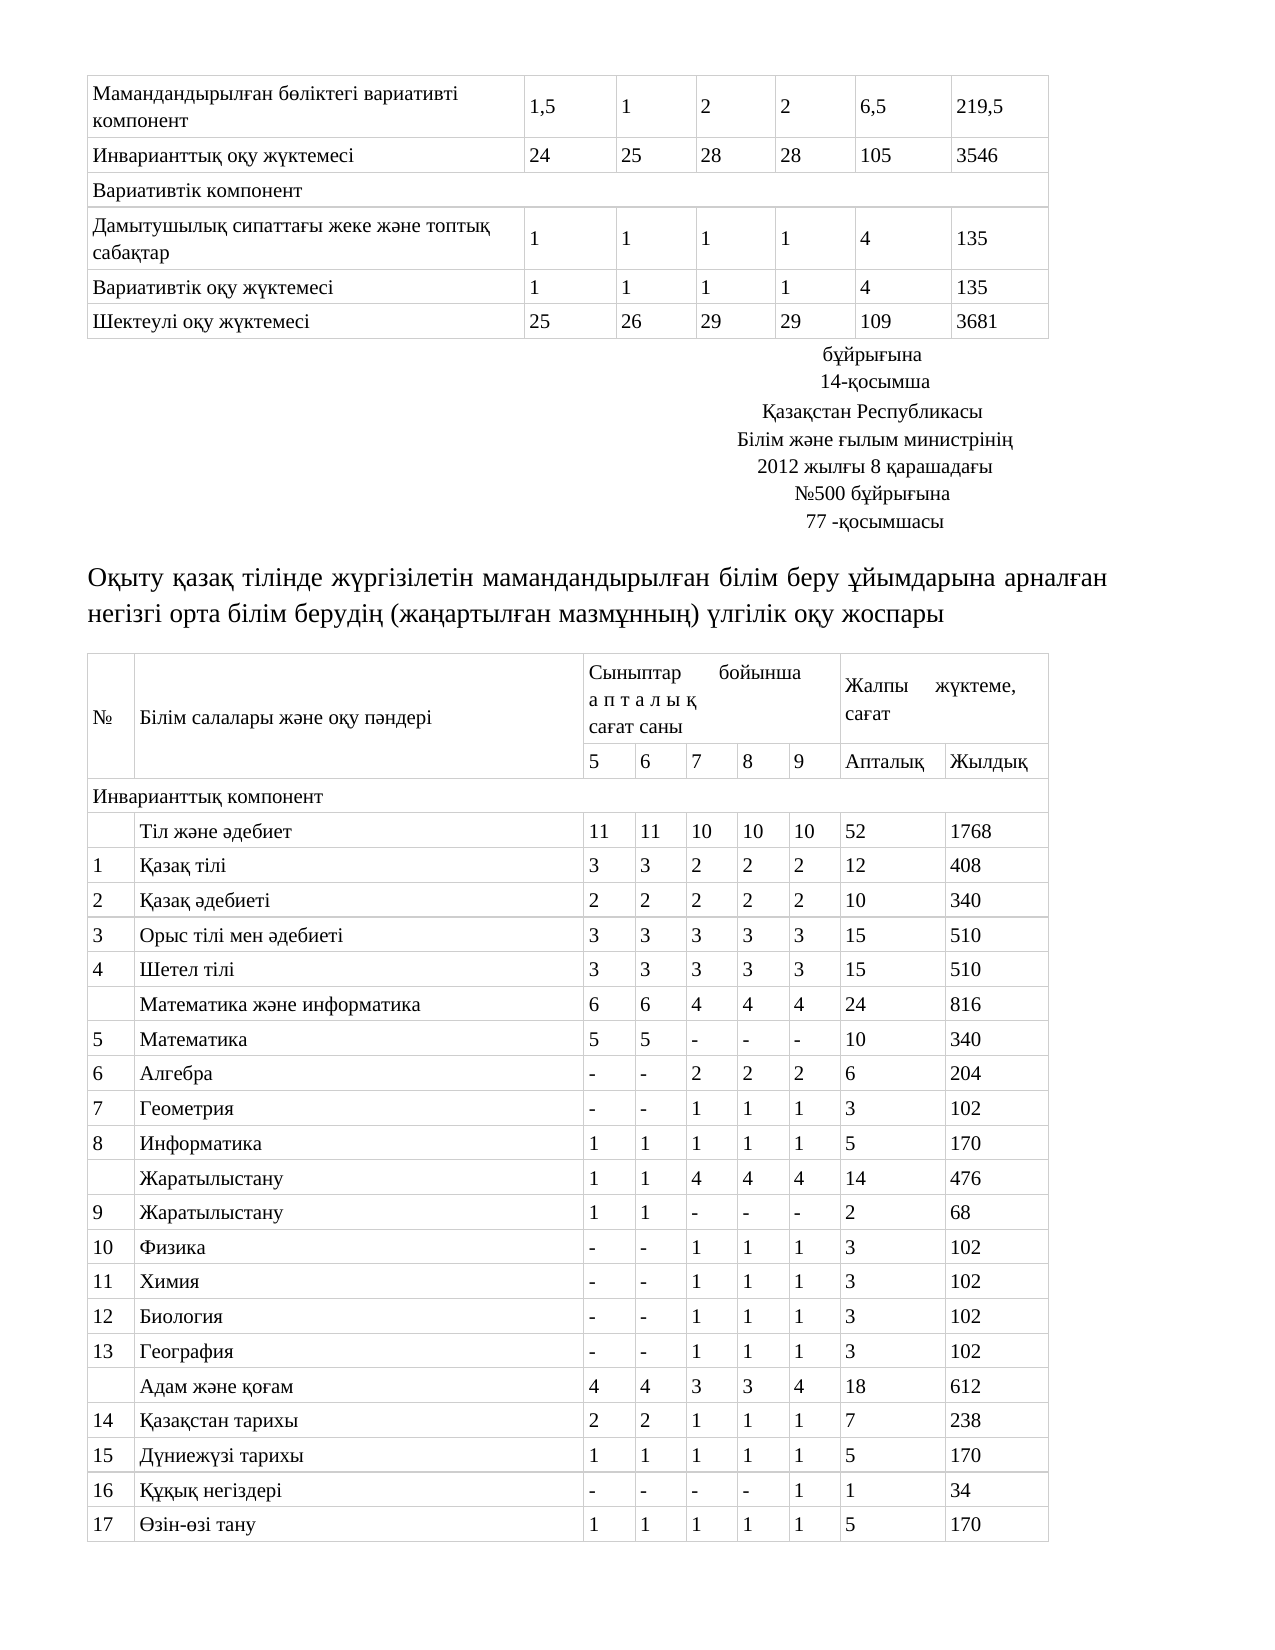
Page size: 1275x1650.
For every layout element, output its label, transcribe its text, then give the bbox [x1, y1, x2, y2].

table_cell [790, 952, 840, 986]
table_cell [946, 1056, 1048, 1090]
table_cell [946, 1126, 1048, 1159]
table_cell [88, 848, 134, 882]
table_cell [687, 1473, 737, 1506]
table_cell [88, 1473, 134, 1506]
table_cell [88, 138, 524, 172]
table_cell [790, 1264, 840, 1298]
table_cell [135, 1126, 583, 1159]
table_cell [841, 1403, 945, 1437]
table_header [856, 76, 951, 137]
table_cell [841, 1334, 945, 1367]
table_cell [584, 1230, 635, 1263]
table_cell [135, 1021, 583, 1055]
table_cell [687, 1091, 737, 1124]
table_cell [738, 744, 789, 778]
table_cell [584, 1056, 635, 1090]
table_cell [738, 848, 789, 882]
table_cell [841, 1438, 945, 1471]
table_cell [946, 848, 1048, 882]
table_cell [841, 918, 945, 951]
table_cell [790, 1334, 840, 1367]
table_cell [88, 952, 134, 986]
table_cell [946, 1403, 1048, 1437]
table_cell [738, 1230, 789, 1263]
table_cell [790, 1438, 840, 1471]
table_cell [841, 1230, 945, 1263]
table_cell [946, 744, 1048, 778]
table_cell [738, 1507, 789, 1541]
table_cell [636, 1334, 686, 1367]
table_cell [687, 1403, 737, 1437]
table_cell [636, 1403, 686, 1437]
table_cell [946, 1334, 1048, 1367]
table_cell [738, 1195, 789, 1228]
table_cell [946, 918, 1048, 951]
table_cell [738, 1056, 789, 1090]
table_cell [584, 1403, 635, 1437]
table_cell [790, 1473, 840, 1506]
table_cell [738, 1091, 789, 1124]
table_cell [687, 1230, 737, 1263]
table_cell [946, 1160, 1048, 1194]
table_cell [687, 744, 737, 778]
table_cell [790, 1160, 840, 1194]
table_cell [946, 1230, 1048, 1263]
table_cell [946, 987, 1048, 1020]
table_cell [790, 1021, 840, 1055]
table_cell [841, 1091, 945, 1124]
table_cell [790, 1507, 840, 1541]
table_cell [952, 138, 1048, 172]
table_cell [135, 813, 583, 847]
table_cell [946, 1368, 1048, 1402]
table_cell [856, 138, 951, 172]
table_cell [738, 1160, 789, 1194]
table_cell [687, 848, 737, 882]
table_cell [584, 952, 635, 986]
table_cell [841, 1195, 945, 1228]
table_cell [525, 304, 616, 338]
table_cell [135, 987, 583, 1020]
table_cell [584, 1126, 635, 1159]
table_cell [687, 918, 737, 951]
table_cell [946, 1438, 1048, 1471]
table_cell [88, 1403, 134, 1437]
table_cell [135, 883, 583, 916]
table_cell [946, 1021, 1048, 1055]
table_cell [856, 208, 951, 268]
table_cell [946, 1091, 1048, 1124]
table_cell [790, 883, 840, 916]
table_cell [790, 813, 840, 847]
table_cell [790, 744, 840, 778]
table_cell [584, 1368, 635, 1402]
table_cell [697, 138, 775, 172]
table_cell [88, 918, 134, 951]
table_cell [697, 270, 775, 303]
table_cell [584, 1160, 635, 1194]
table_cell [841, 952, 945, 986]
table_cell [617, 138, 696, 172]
text 2012 жылғы 8 қарашадағы [757, 454, 1194, 478]
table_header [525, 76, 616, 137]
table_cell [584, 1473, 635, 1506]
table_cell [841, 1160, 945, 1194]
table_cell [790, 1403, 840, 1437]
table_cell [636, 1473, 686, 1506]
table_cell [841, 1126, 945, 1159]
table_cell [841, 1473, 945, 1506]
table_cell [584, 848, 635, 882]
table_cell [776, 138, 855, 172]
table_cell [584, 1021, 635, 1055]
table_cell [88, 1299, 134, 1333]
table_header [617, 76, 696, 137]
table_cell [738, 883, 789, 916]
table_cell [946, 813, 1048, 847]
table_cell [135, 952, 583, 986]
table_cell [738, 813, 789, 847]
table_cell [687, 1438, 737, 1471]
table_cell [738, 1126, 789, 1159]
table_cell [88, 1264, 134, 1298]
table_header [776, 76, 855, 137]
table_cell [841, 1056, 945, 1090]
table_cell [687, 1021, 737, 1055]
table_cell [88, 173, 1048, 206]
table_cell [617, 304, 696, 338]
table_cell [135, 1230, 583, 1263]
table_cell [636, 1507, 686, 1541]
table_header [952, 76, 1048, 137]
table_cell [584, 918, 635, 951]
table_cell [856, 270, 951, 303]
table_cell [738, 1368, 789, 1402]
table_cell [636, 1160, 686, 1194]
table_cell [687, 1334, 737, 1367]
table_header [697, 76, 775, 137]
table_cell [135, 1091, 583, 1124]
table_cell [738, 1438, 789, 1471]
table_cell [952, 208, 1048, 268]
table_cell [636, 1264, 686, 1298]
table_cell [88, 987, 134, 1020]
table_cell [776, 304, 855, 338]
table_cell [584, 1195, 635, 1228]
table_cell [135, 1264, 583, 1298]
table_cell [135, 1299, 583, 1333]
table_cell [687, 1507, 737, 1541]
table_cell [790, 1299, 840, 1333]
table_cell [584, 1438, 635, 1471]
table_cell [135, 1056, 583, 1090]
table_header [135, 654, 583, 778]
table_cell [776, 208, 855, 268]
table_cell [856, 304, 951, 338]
text бұйрығына 14-қосымша [820, 342, 930, 393]
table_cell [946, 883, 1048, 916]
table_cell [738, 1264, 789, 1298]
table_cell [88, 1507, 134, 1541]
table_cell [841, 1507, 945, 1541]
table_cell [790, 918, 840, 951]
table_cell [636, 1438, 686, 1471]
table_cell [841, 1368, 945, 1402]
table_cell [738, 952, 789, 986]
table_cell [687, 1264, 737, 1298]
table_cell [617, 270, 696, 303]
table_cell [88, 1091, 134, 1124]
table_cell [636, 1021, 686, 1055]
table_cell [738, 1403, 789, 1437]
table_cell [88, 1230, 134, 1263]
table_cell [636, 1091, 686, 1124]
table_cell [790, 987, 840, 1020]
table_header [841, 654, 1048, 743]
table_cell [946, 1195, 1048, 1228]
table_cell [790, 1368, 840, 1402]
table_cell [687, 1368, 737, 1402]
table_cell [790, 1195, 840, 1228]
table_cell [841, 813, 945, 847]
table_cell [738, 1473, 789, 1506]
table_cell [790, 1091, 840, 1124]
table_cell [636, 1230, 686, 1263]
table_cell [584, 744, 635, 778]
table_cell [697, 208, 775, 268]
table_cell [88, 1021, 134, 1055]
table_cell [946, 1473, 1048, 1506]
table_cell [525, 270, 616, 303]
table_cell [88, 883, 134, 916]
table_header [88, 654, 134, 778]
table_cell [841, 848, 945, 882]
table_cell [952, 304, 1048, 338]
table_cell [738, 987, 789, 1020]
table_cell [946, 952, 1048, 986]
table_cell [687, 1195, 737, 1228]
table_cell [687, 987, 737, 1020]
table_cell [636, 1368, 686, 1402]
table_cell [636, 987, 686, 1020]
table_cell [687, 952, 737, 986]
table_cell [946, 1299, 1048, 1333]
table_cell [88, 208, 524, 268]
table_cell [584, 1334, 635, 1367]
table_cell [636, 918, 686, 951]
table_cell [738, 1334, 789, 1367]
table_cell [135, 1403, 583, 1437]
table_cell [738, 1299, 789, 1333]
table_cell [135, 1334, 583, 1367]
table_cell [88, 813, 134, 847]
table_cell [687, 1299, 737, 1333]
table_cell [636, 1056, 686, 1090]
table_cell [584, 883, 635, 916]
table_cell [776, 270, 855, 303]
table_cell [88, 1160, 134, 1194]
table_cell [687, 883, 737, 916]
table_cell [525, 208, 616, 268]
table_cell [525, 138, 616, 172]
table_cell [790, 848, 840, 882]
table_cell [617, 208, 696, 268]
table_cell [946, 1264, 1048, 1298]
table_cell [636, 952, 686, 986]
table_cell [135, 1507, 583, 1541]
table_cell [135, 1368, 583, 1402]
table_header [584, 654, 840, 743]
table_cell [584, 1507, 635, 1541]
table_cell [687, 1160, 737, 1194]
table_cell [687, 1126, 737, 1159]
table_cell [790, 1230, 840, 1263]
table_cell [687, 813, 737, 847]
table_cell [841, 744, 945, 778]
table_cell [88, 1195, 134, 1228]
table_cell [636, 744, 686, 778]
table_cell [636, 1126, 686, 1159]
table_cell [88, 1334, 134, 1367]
text Қазақстан Республикасы Білім және ғылым министрінің [737, 399, 1028, 451]
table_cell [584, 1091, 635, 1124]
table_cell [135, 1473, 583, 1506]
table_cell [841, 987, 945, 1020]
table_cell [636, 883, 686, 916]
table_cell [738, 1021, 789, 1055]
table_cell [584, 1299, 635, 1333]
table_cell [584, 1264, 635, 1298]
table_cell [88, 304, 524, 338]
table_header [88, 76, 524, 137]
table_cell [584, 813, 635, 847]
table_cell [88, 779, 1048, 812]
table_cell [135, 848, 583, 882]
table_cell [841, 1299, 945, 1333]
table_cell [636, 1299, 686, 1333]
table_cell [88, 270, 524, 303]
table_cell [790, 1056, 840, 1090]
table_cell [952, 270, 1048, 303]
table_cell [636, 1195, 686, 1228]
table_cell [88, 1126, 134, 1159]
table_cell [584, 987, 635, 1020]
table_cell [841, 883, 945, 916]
text Оқыту қазақ тілінде жүргізілетін мамандандырылған білім беру ұйымдарына арналған негізгі орта білім берудің (жаңартылған мазмұнның) үлгілік оқу жоспары [87, 561, 1180, 629]
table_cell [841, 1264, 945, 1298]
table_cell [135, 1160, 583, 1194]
text №500 бұйрығына 77 -қосымшасы [794, 481, 951, 533]
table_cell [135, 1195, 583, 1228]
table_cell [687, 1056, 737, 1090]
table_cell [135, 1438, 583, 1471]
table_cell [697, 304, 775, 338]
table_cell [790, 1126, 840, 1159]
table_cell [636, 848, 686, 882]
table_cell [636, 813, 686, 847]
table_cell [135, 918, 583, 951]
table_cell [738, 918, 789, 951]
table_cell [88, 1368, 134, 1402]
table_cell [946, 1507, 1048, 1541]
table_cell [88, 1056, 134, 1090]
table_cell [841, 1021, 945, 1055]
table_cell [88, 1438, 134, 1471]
